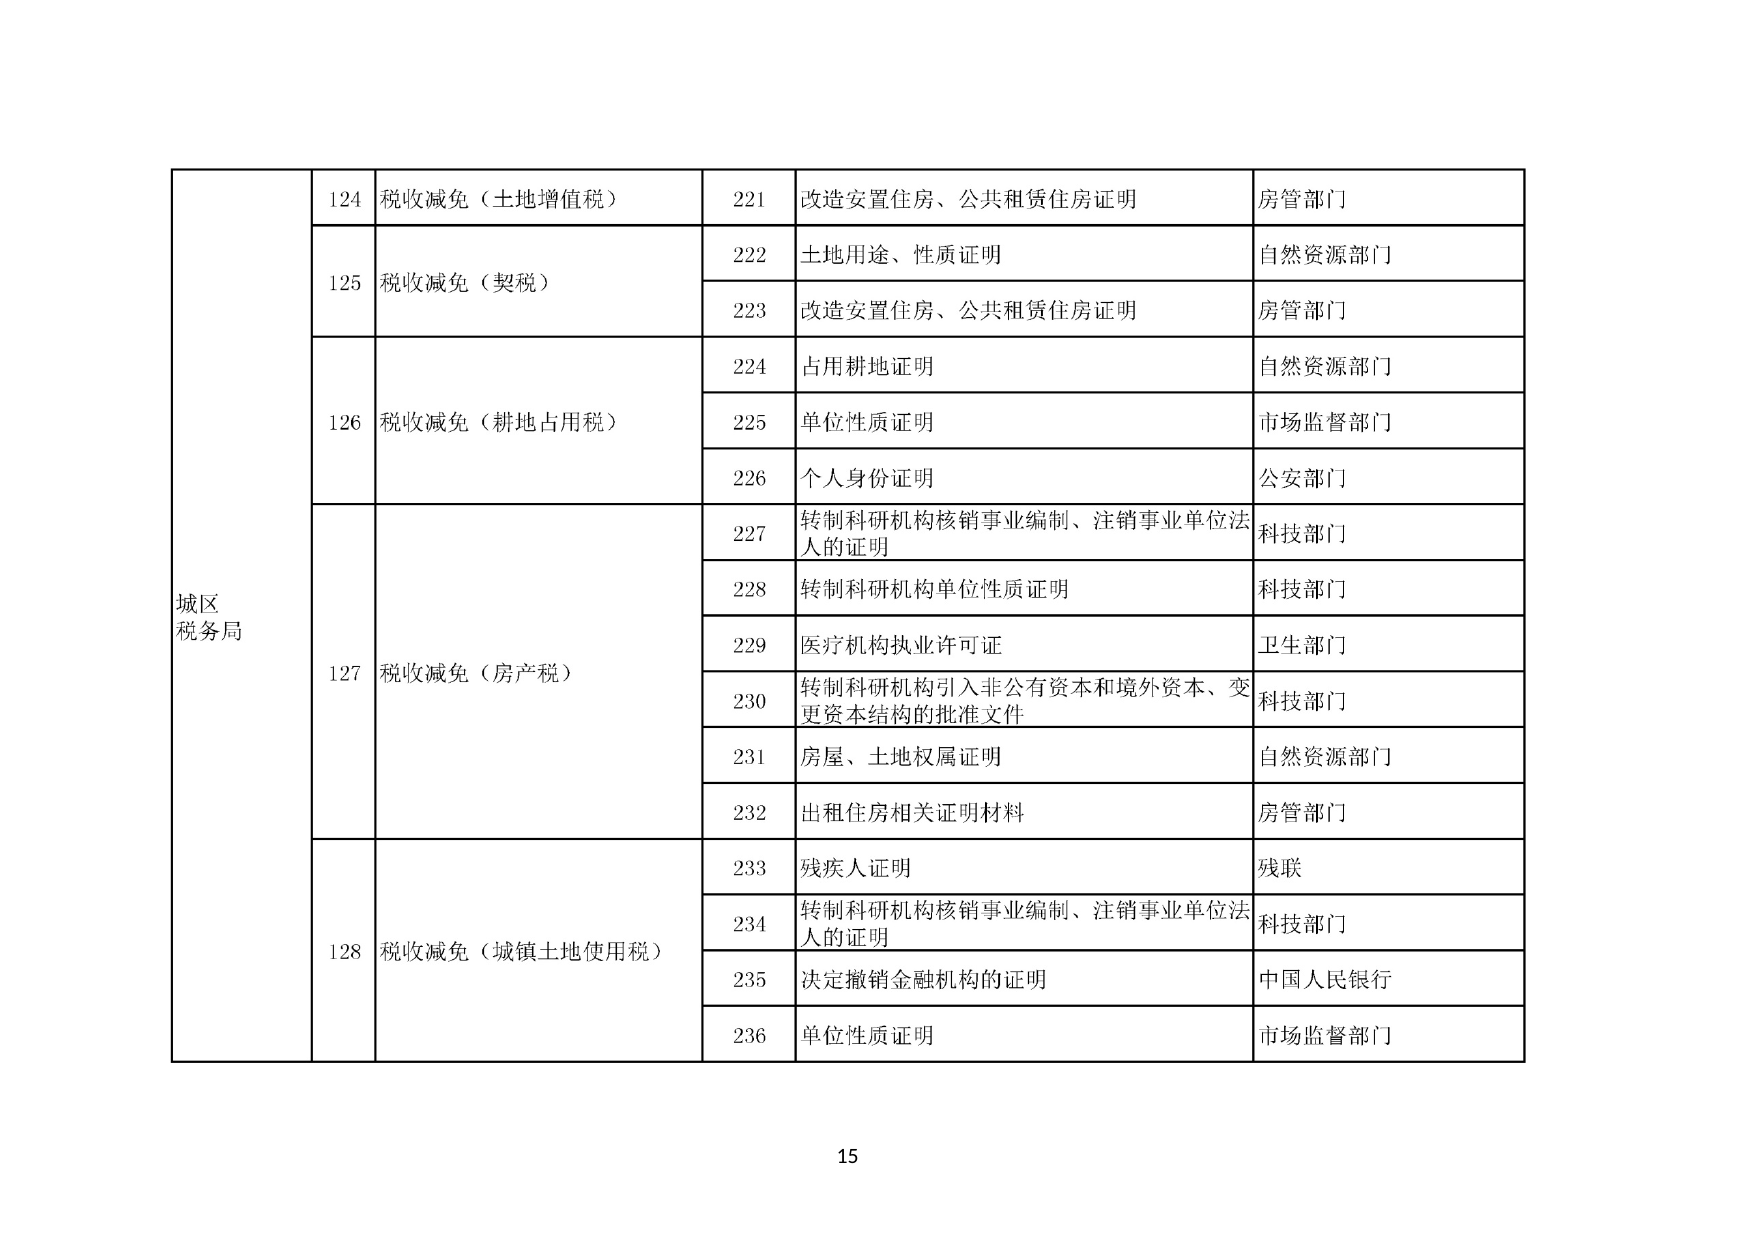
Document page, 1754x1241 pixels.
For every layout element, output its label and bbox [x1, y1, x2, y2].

picture [168, 165, 1527, 1064]
